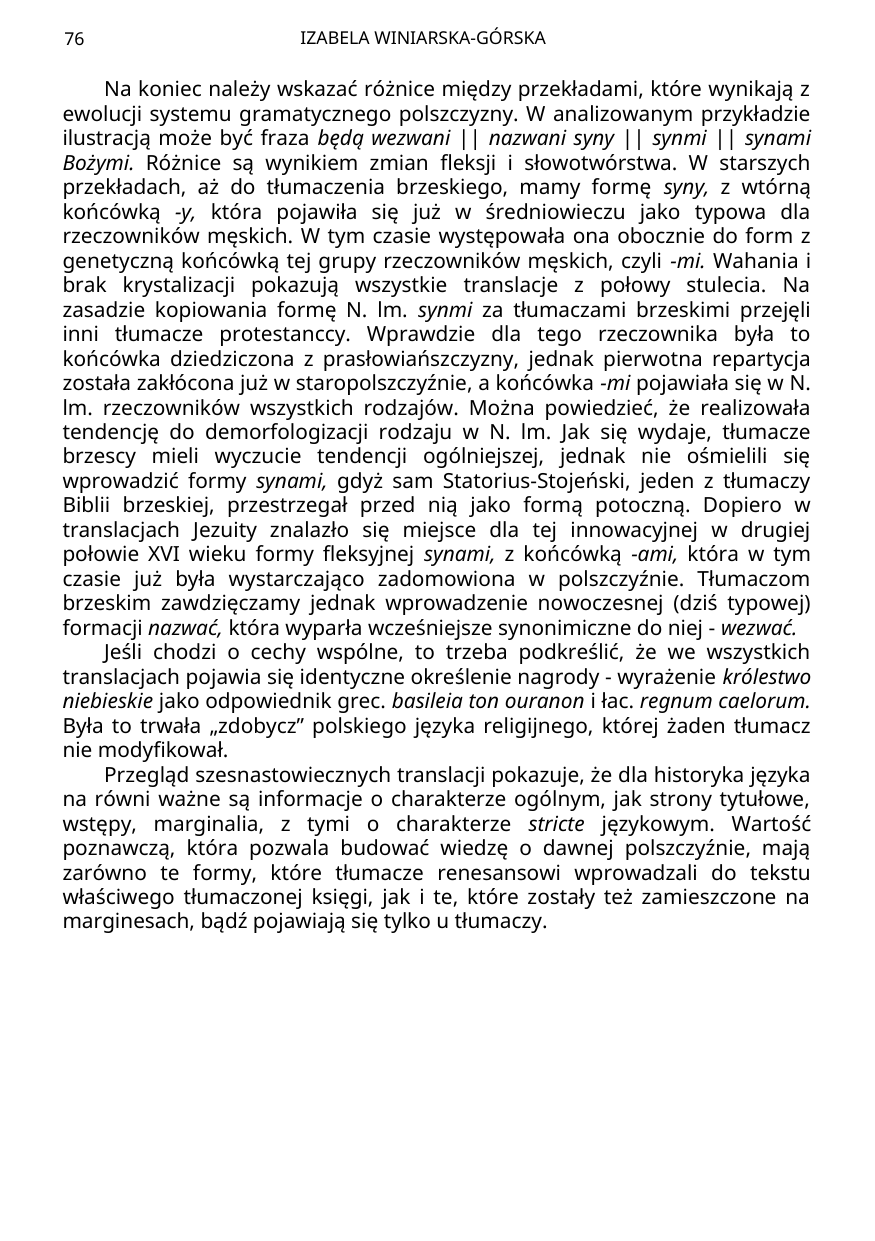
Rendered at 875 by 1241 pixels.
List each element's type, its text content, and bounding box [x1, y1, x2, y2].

text IZABELA WINIARSKA-GÓRSKA [300, 30, 546, 48]
text Jeśli chodzi o cechy wspólne, to trzeba podkreślić, że we wszystkich translacjach pojawia się identyczne określenie nagrody - wyrażenie królestwo niebieskie jako odpowiednik grec. basileia ton ouranon i łac. regnum caelorum. Była to trwała „zdobycz” polskiego języka religijnego, której żaden tłumacz nie modyfikował. [62, 640, 811, 762]
text 76 [64, 31, 84, 49]
text Na koniec należy wskazać różnice między przekładami, które wynikają z ewolucji systemu gramatycznego polszczyzny. W analizowanym przykładzie ilustracją może być fraza będą wezwani || nazwani syny || synmi || synami Bożymi. Różnice są wynikiem zmian fleksji i słowotwórstwa. W starszych przekładach, aż do tłumaczenia brzeskiego, mamy formę syny, z wtórną końcówką -y, która pojawiła się już w średniowieczu jako typowa dla rzeczowników męskich. W tym czasie występowała ona obocznie do form z genetyczną końcówką tej grupy rzeczowników męskich, czyli -mi. Wahania i brak krystalizacji pokazują wszystkie translacje z połowy stulecia. Na zasadzie kopiowania formę N. lm. synmi za tłumaczami brzeskimi przejęli inni tłumacze protestanccy. Wprawdzie dla tego rzeczownika była to końcówka dziedziczona z prasłowiańszczyzny, jednak pierwotna repartycja została zakłócona już w staropolszczyźnie, a końcówka -mi pojawiała się w N. lm. rzeczowników wszystkich rodzajów. Można powiedzieć, że realizowała tendencję do demorfologizacji rodzaju w N. lm. Jak się wydaje, tłumacze brzescy mieli wyczucie tendencji ogólniejszej, jednak nie ośmielili się wprowadzić formy synami, gdyż sam Statorius-Stojeński, jeden z tłumaczy Biblii brzeskiej, przestrzegał przed nią jako formą potoczną. Dopiero w translacjach Jezuity znalazło się miejsce dla tej innowacyjnej w drugiej połowie XVI wieku formy fleksyjnej synami, z końcówką -ami, która w tym czasie już była wystarczająco zadomowiona w polszczyźnie. Tłumaczom brzeskim zawdzięczamy jednak wprowadzenie nowoczesnej (dziś typowej) formacji nazwać, która wyparła wcześniejsze synonimiczne do niej - wezwać. [62, 77, 811, 640]
text Przegląd szesnastowiecznych translacji pokazuje, że dla historyka języka na równi ważne są informacje o charakterze ogólnym, jak strony tytułowe, wstępy, marginalia, z tymi o charakterze stricte językowym. Wartość poznawczą, która pozwala budować wiedzę o dawnej polszczyźnie, mają zarówno te formy, które tłumacze renesansowi wprowadzali do tekstu właściwego tłumaczonej księgi, jak i te, które zostały też zamieszczone na marginesach, bądź pojawiają się tylko u tłumaczy. [62, 762, 811, 934]
